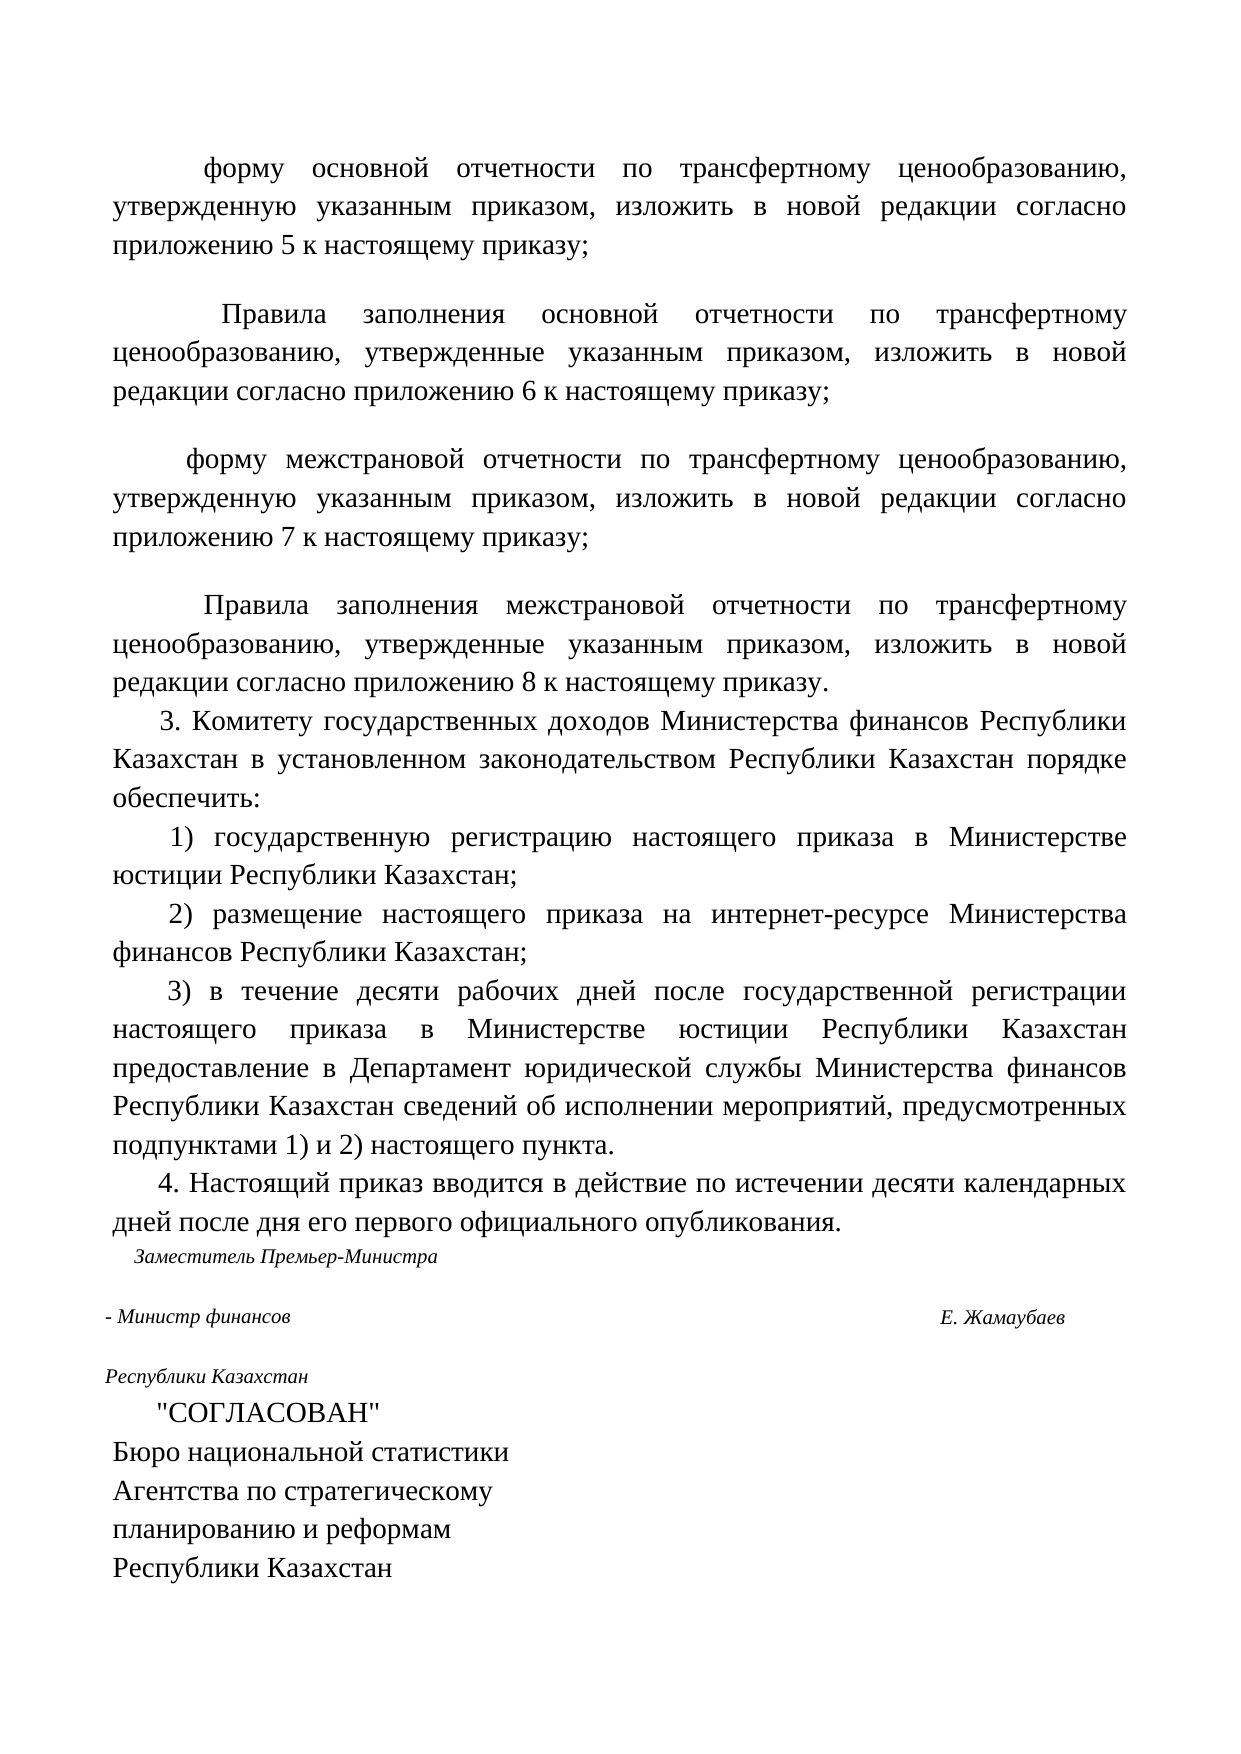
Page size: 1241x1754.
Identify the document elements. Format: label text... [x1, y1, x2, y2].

text 4. Настоящий приказ вводится в действие по истечении десяти календарных дней после дня его первого официального опубликования. [112, 1166, 1128, 1238]
text Бюро национальной статистики [112, 1434, 1128, 1468]
text Правила заполнения межстрановой отчетности по трансфертному ценообразованию, утвержденные указанным приказом, изложить в новой редакции согласно приложению 8 к настоящему приказу. [112, 587, 1128, 698]
text форму межстрановой отчетности по трансфертному ценообразованию, утвержденную указанным приказом, изложить в новой редакции согласно приложению 7 к настоящему приказу; [112, 442, 1128, 552]
text планированию и реформам [112, 1511, 1128, 1545]
table_header Е. Жамаубаев [939, 1243, 1240, 1396]
text 3. Комитету государственных доходов Министерства финансов Республики Казахстан в установленном законодательством Республики Казахстан порядке обеспечить: [112, 703, 1128, 814]
text Республики Казахстан [112, 1550, 1128, 1583]
text Правила заполнения основной отчетности по трансфертному ценообразованию, утвержденные указанным приказом, изложить в новой редакции согласно приложению 6 к настоящему приказу; [112, 296, 1128, 406]
text 1) государственную регистрацию настоящего приказа в Министерстве юстиции Республики Казахстан; [112, 819, 1128, 891]
text Агентства по стратегическому [112, 1473, 1128, 1506]
text форму основной отчетности по трансфертному ценообразованию, утвержденную указанным приказом, изложить в новой редакции согласно приложению 5 к настоящему приказу; [112, 150, 1128, 261]
table_header Заместитель Премьер-Министра - Министр финансов Республики Казахстан [101, 1243, 939, 1396]
text "СОГЛАСОВАН" [112, 1396, 1128, 1429]
text 2) размещение настоящего приказа на интернет-ресурсе Министерства финансов Республики Казахстан; [112, 896, 1128, 968]
text 3) в течение десяти рабочих дней после государственной регистрации настоящего приказа в Министерстве юстиции Республики Казахстан предоставление в Департамент юридической службы Министерства финансов Республики Казахстан сведений об исполнении мероприятий, предусмотренных подпунктами 1) и 2) настоящего пункта. [112, 973, 1128, 1161]
